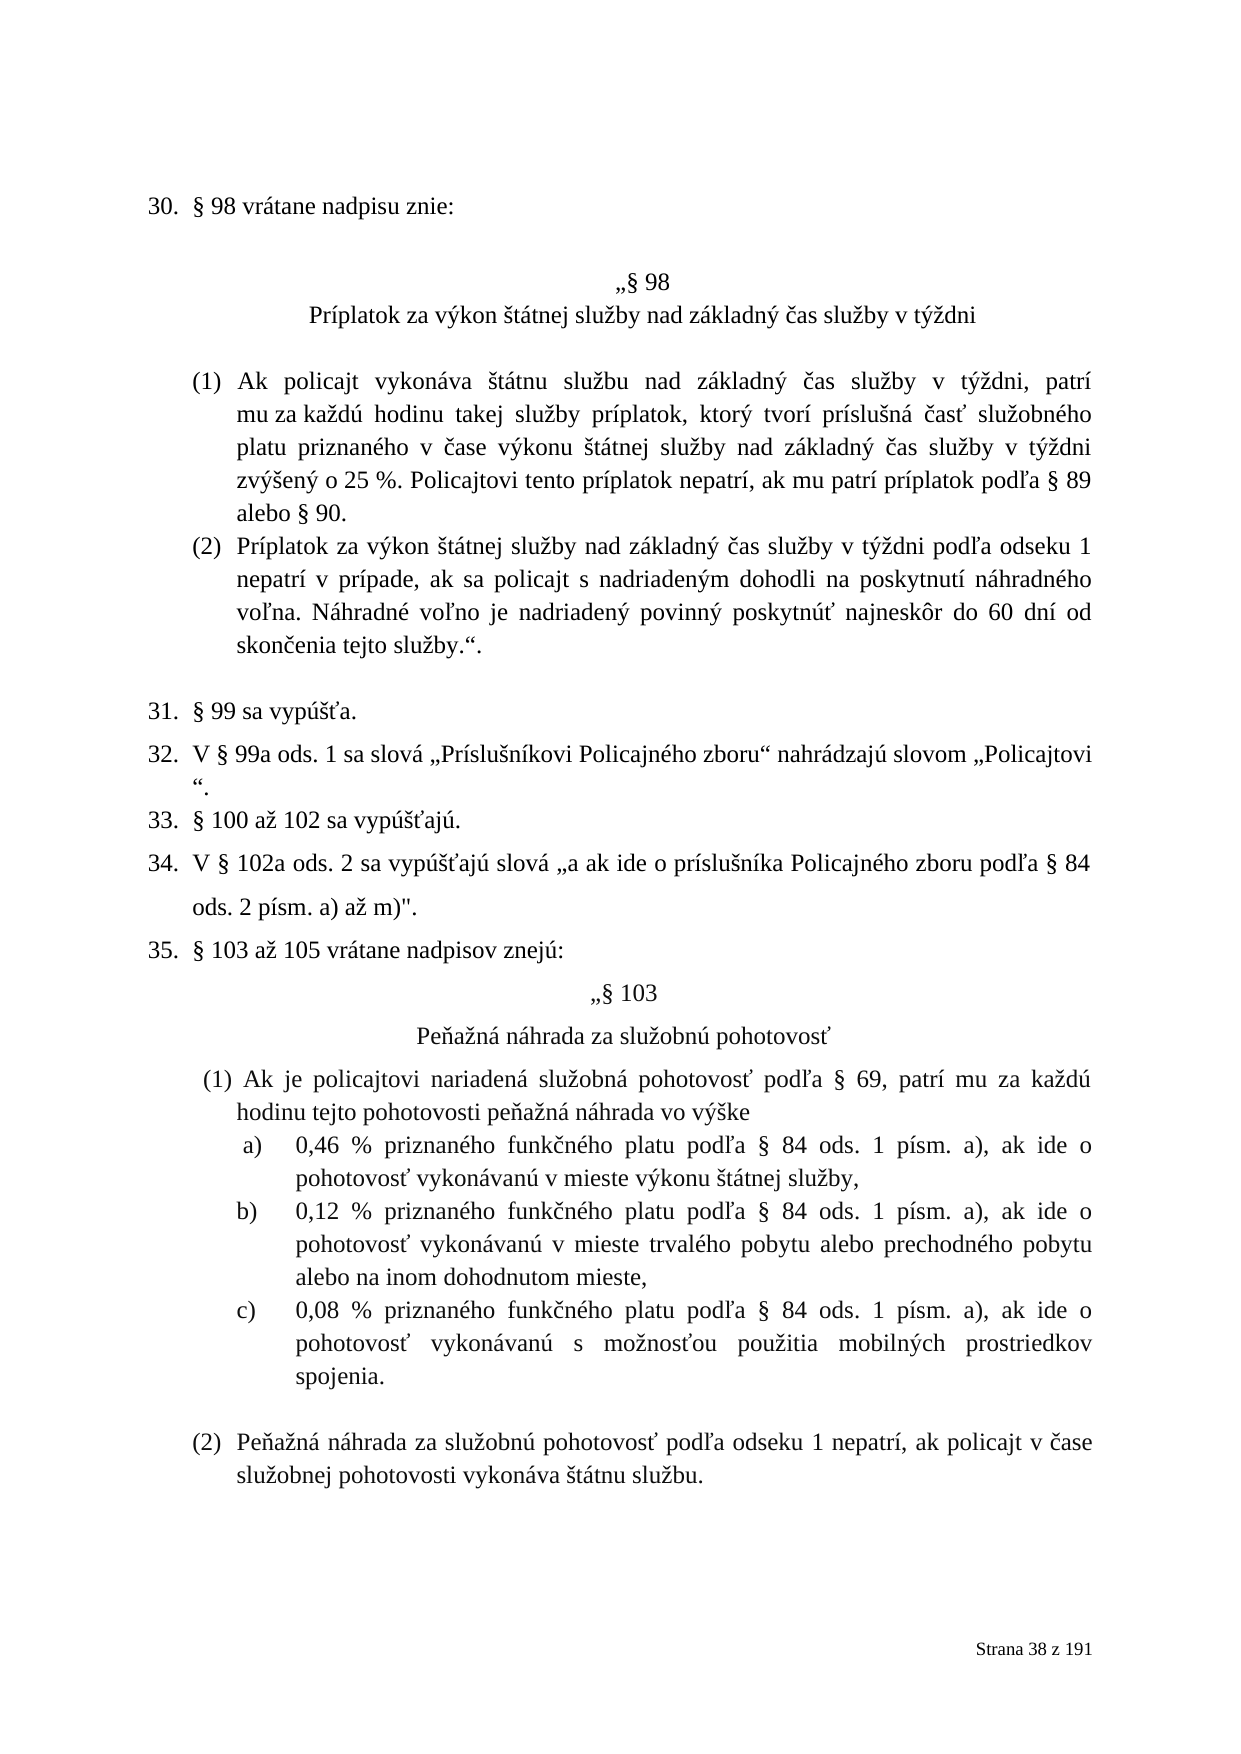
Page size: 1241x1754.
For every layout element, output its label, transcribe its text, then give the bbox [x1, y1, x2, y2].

list V § 99a ods. 1 sa slová „Príslušníkovi Policajného zboru“ nahrádzajú slovom „Policajtovi “. [148, 739, 1093, 801]
text Peňažná náhrada za služobnú pohotovosť [154, 1021, 1093, 1050]
list § 98 vrátane nadpisu znie: [148, 191, 1093, 219]
text „§ 98 [192, 267, 1093, 296]
list V § 102a ods. 2 sa vypúšťajú slová „a ak ide o príslušníka Policajného zboru podľa § 84 ods. 2 písm. a) až m)". [148, 848, 1093, 920]
text (2) Príplatok za výkon štátnej služby nad základný čas služby v týždni podľa odseku 1 nepatrí v prípade, ak sa policajt s nadriadeným dohodli na poskytnutí náhradného voľna. Náhradné voľno je nadriadený povinný poskytnúť najneskôr do 60 dní od skončenia tejto služby.“. [192, 531, 1093, 659]
list § 100 až 102 sa vypúšťajú. [148, 805, 1093, 834]
text (1) Ak policajt vykonáva štátnu službu nad základný čas služby v týždni, patrí mu za každú hodinu takej služby príplatok, ktorý tvorí príslušná časť služobného platu priznaného v čase výkonu štátnej služby nad základný čas služby v týždni zvýšený o 25 %. Policajtovi tento príplatok nepatrí, ak mu patrí príplatok podľa § 89 alebo § 90. [192, 366, 1093, 527]
text b) 0,12 % priznaného funkčného platu podľa § 84 ods. 1 písm. a), ak ide o pohotovosť vykonávanú v mieste trvalého pobytu alebo prechodného pobytu alebo na inom dohodnutom mieste, [236, 1196, 1093, 1291]
list § 103 až 105 vrátane nadpisov znejú: [148, 935, 1093, 963]
text a) 0,46 % priznaného funkčného platu podľa § 84 ods. 1 písm. a), ak ide o pohotovosť vykonávanú v mieste výkonu štátnej služby, [236, 1130, 1093, 1192]
text „§ 103 [154, 978, 1093, 1007]
text (1) Ak je policajtovi nariadená služobná pohotovosť podľa § 69, patrí mu za každú hodinu tejto pohotovosti peňažná náhrada vo výške [192, 1064, 1093, 1126]
text Príplatok za výkon štátnej služby nad základný čas služby v týždni [192, 300, 1093, 329]
list § 99 sa vypúšťa. [148, 696, 1093, 725]
text (2) Peňažná náhrada za služobnú pohotovosť podľa odseku 1 nepatrí, ak policajt v čase služobnej pohotovosti vykonáva štátnu službu. [192, 1427, 1093, 1489]
text c) 0,08 % priznaného funkčného platu podľa § 84 ods. 1 písm. a), ak ide o pohotovosť vykonávanú s možnosťou použitia mobilných prostriedkov spojenia. [236, 1295, 1093, 1390]
